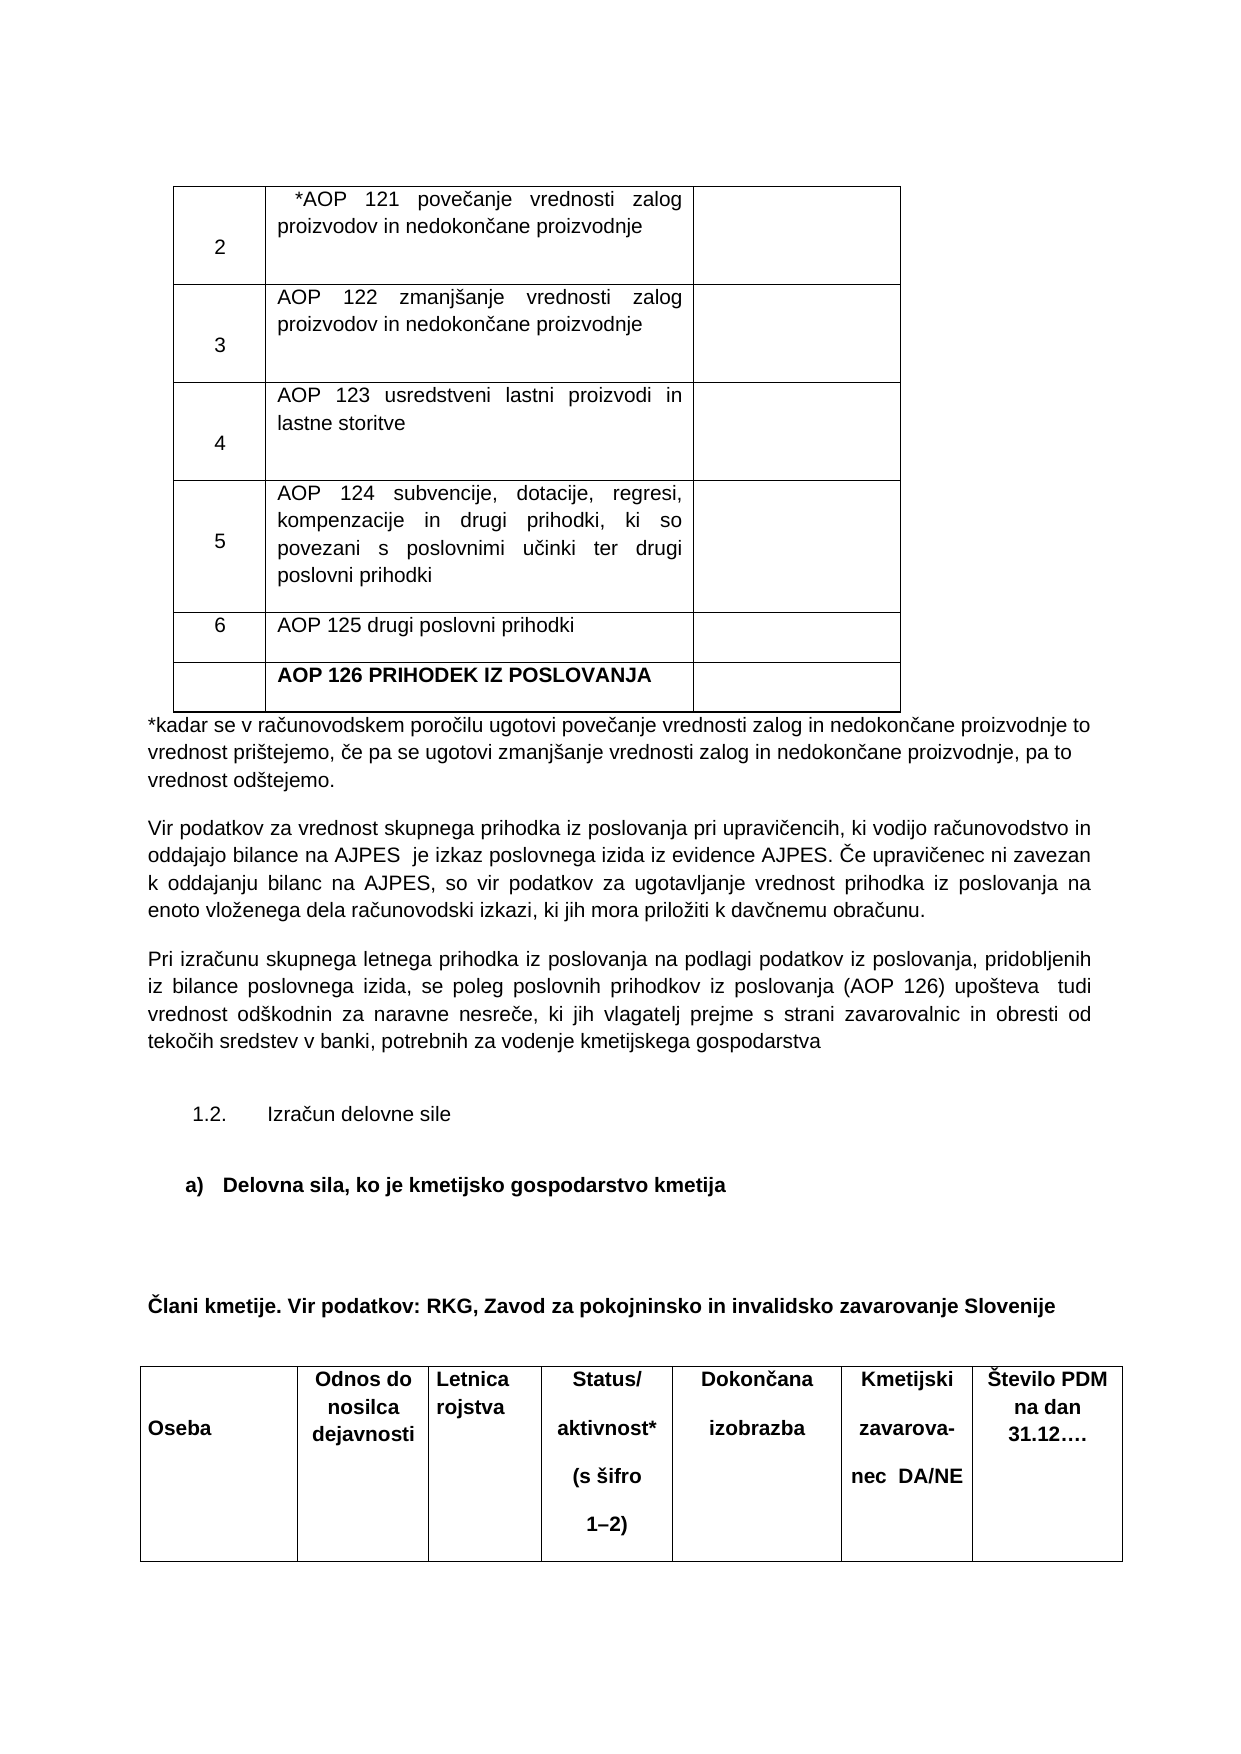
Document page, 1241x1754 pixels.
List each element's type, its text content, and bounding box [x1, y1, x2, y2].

table_cell [174, 663, 265, 711]
table_cell AOP 125 drugi poslovni prihodki [266, 613, 693, 662]
list Delovna sila, ko je kmetijsko gospodarstvo kmetija [185, 1173, 1093, 1197]
table_cell [694, 187, 900, 284]
table_header Status/ aktivnost* (s šifro 1–2) [542, 1367, 672, 1561]
table_cell [694, 613, 900, 662]
text Vir podatkov za vrednost skupnega prihodka iz poslovanja pri upravičencih, ki vodijo računovodstvo in oddajajo bilance na AJPES je izkaz poslovnega izida iz evidence AJPES. Če upravičenec ni zavezan k oddajanju bilanc na AJPES, so vir podatkov za ugotavljanje vrednost prihodka iz poslovanja na enoto vloženega dela računovodski izkazi, ki jih mora priložiti k davčnemu obračunu. [148, 816, 1093, 922]
text Pri izračunu skupnega letnega prihodka iz poslovanja na podlagi podatkov iz poslovanja, pridobljenih iz bilance poslovnega izida, se poleg poslovnih prihodkov iz poslovanja (AOP 126) upošteva tudi vrednost odškodnin za naravne nesreče, ki jih vlagatelj prejme s strani zavarovalnic in obresti od tekočih sredstev v banki, potrebnih za vodenje kmetijskega gospodarstva [148, 947, 1093, 1053]
table_cell [694, 663, 900, 711]
table_cell AOP 123 usredstveni lastni proizvodi in lastne storitve [266, 383, 693, 480]
table_header Dokončana izobrazba [673, 1367, 841, 1561]
table_cell [694, 481, 900, 612]
table_header Oseba [141, 1367, 297, 1561]
table_cell 4 [174, 383, 265, 480]
text *kadar se v računovodskem poročilu ugotovi povečanje vrednosti zalog in nedokončane proizvodnje to vrednost prištejemo, če pa se ugotovi zmanjšanje vrednosti zalog in nedokončane proizvodnje, pa to vrednost odštejemo. [148, 712, 1093, 791]
table_cell 2 [174, 187, 265, 284]
table_cell AOP 124 subvencije, dotacije, regresi, kompenzacije in drugi prihodki, ki so povezani s poslovnimi učinki ter drugi poslovni prihodki [266, 481, 693, 612]
text Člani kmetije. Vir podatkov: RKG, Zavod za pokojninsko in invalidsko zavarovanje Slovenije [148, 1294, 1093, 1318]
table_header Kmetijski zavarova- nec DA/NE [842, 1367, 972, 1561]
list Izračun delovne sile [192, 1101, 1093, 1125]
table_header Odnos do nosilca dejavnosti [298, 1367, 428, 1561]
table_cell *AOP 121 povečanje vrednosti zalog proizvodov in nedokončane proizvodnje [266, 187, 693, 284]
table_cell 5 [174, 481, 265, 612]
table_cell 6 [174, 613, 265, 662]
table_cell [694, 285, 900, 382]
table_cell AOP 126 PRIHODEK IZ POSLOVANJA [266, 663, 693, 711]
table_cell 3 [174, 285, 265, 382]
table_header Število PDM na dan 31.12…. [973, 1367, 1122, 1561]
table_cell [694, 383, 900, 480]
table_cell AOP 122 zmanjšanje vrednosti zalog proizvodov in nedokončane proizvodnje [266, 285, 693, 382]
table_header Letnica rojstva [429, 1367, 541, 1561]
